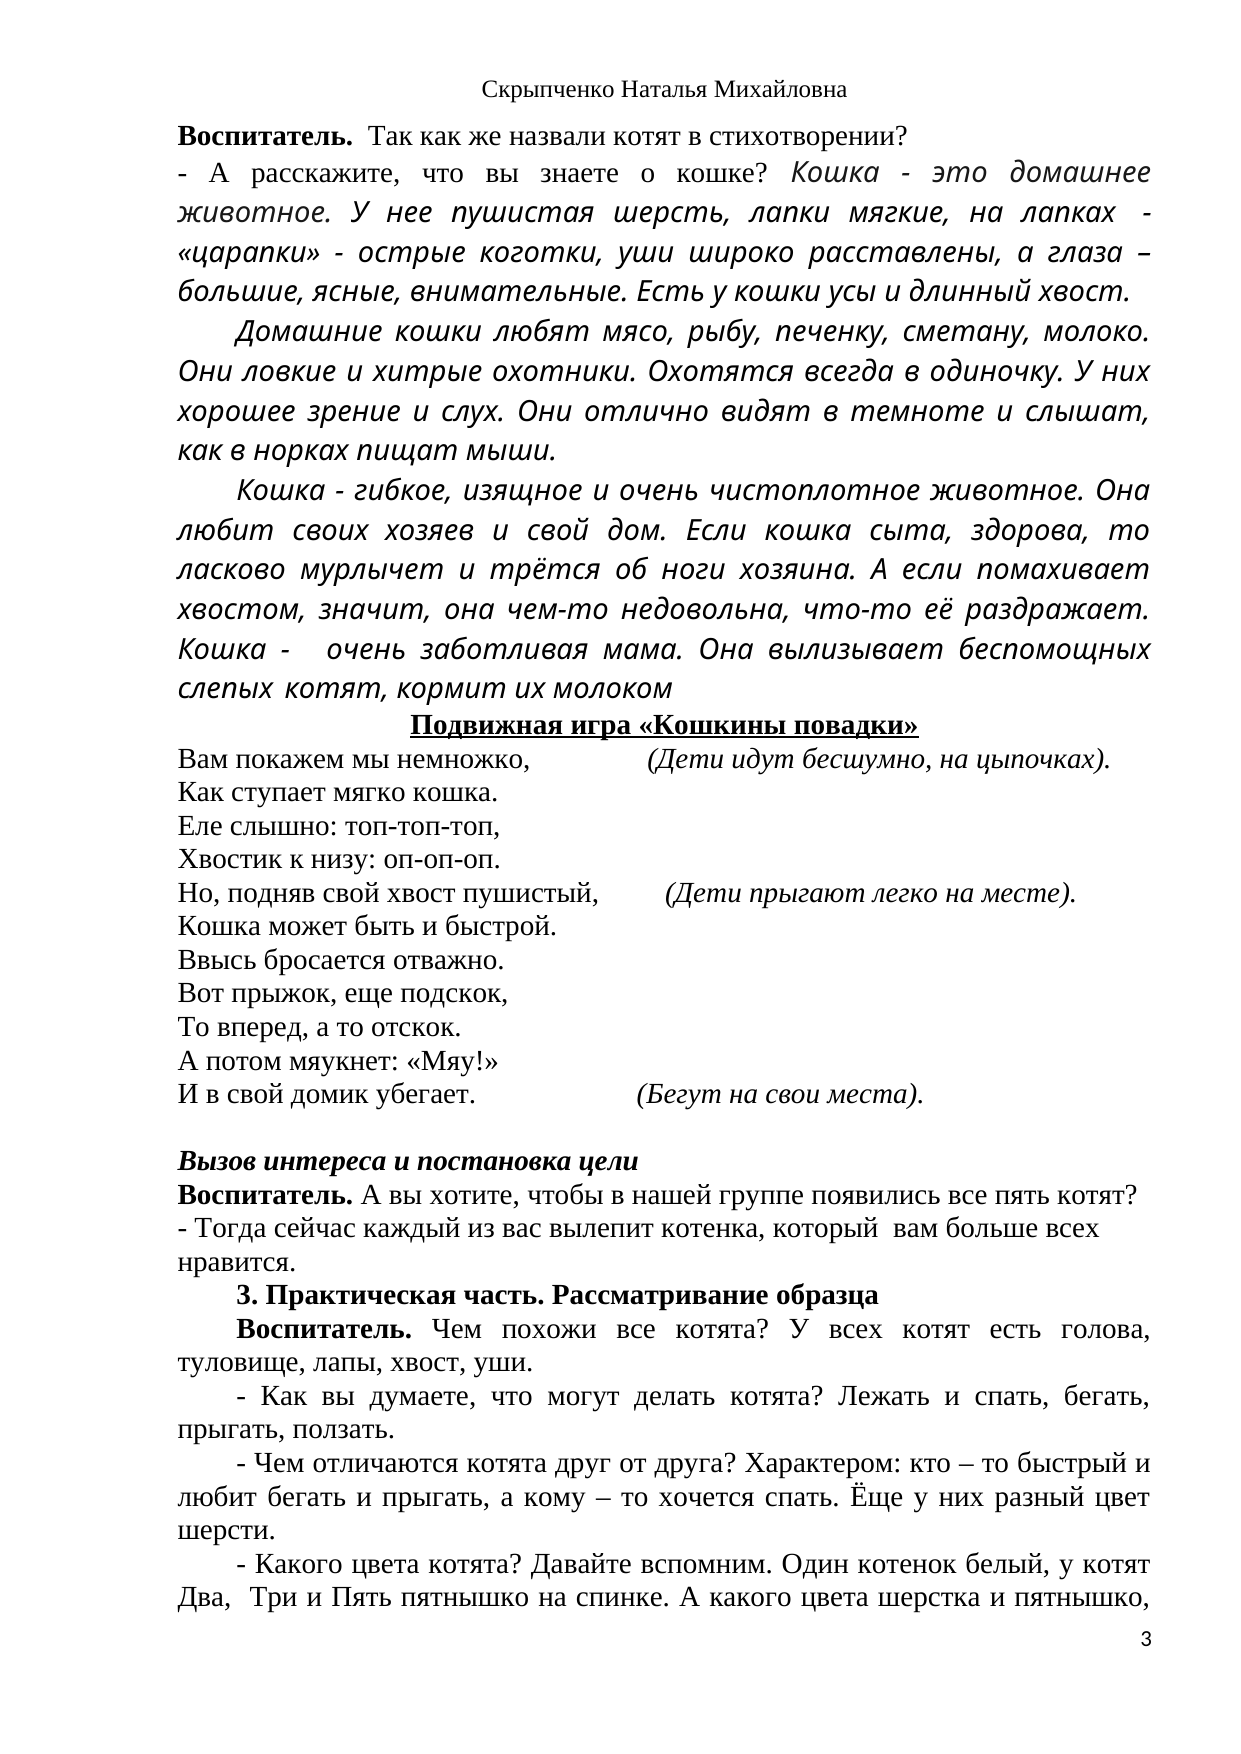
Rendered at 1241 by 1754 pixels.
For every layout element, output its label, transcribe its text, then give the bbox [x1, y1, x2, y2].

text Подвижная игра «Кошкины повадки» [177, 707, 1152, 741]
text Но, подняв свой хвост пушистый, (Дети прыгают легко на месте). [177, 875, 1152, 908]
text Кошка - гибкое, изящное и очень чистоплотное животное. Она любит своих хозяев и свой дом. Если кошка сыта, здорова, то ласково мурлычет и трётся об ноги хозяина. А если помахивает хвостом, значит, она чем-то недовольна, что-то её раздражает. Кошка - очень заботливая мама. Она вылизывает беспомощных слепых котят, кормит их молоком [177, 469, 1152, 707]
text Хвостик к низу: оп-оп-оп. [177, 841, 1152, 875]
text 3. Практическая часть. Рассматривание образца [177, 1277, 1152, 1311]
text - А расскажите, что вы знаете о кошке? Кошка - это домашнее животное. У нее пушистая шерсть, лапки мягкие, на лапках - «царапки» - острые коготки, уши широко расставлены, а глаза – большие, ясные, внимательные. Есть у кошки усы и длинный хвост. [177, 152, 1152, 310]
text Вам покажем мы немножко, (Дети идут бесшумно, на цыпочках). [177, 741, 1152, 774]
text Вызов интереса и постановка цели [177, 1143, 1152, 1177]
text Ввысь бросается отважно. [177, 942, 1152, 976]
text Воспитатель. Чем похожи все котята? У всех котят есть голова, туловище, лапы, хвост, уши. [177, 1311, 1152, 1378]
text Домашние кошки любят мясо, рыбу, печенку, сметану, молоко. Они ловкие и хитрые охотники. Охотятся всегда в одиночку. У них хорошее зрение и слух. Они отлично видят в темноте и слышат, как в норках пищат мыши. [177, 310, 1152, 469]
text - Чем отличаются котята друг от друга? Характером: кто – то быстрый и любит бегать и прыгать, а кому – то хочется спать. Ёще у них разный цвет шерсти. [177, 1445, 1152, 1546]
text А потом мяукнет: «Мяу!» [177, 1043, 1152, 1076]
text Вот прыжок, еще подскок, [177, 976, 1152, 1009]
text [177, 1546, 1152, 1613]
text И в свой домик убегает. (Бегут на свои места). [177, 1076, 1152, 1110]
text То вперед, а то отскок. [177, 1009, 1152, 1043]
text - Как вы думаете, что могут делать котята? Лежать и спать, бегать, прыгать, ползать. [177, 1378, 1152, 1445]
text Воспитатель. Так как же назвали котят в стихотворении? [177, 118, 1152, 152]
text Воспитатель. А вы хотите, чтобы в нашей группе появились все пять котят? - Тогда сейчас каждый из вас вылепит котенка, который вам больше всех нравится. [177, 1177, 1152, 1277]
text Кошка может быть и быстрой. [177, 908, 1152, 942]
text Еле слышно: топ-топ-топ, [177, 808, 1152, 841]
text Как ступает мягко кошка. [177, 774, 1152, 808]
